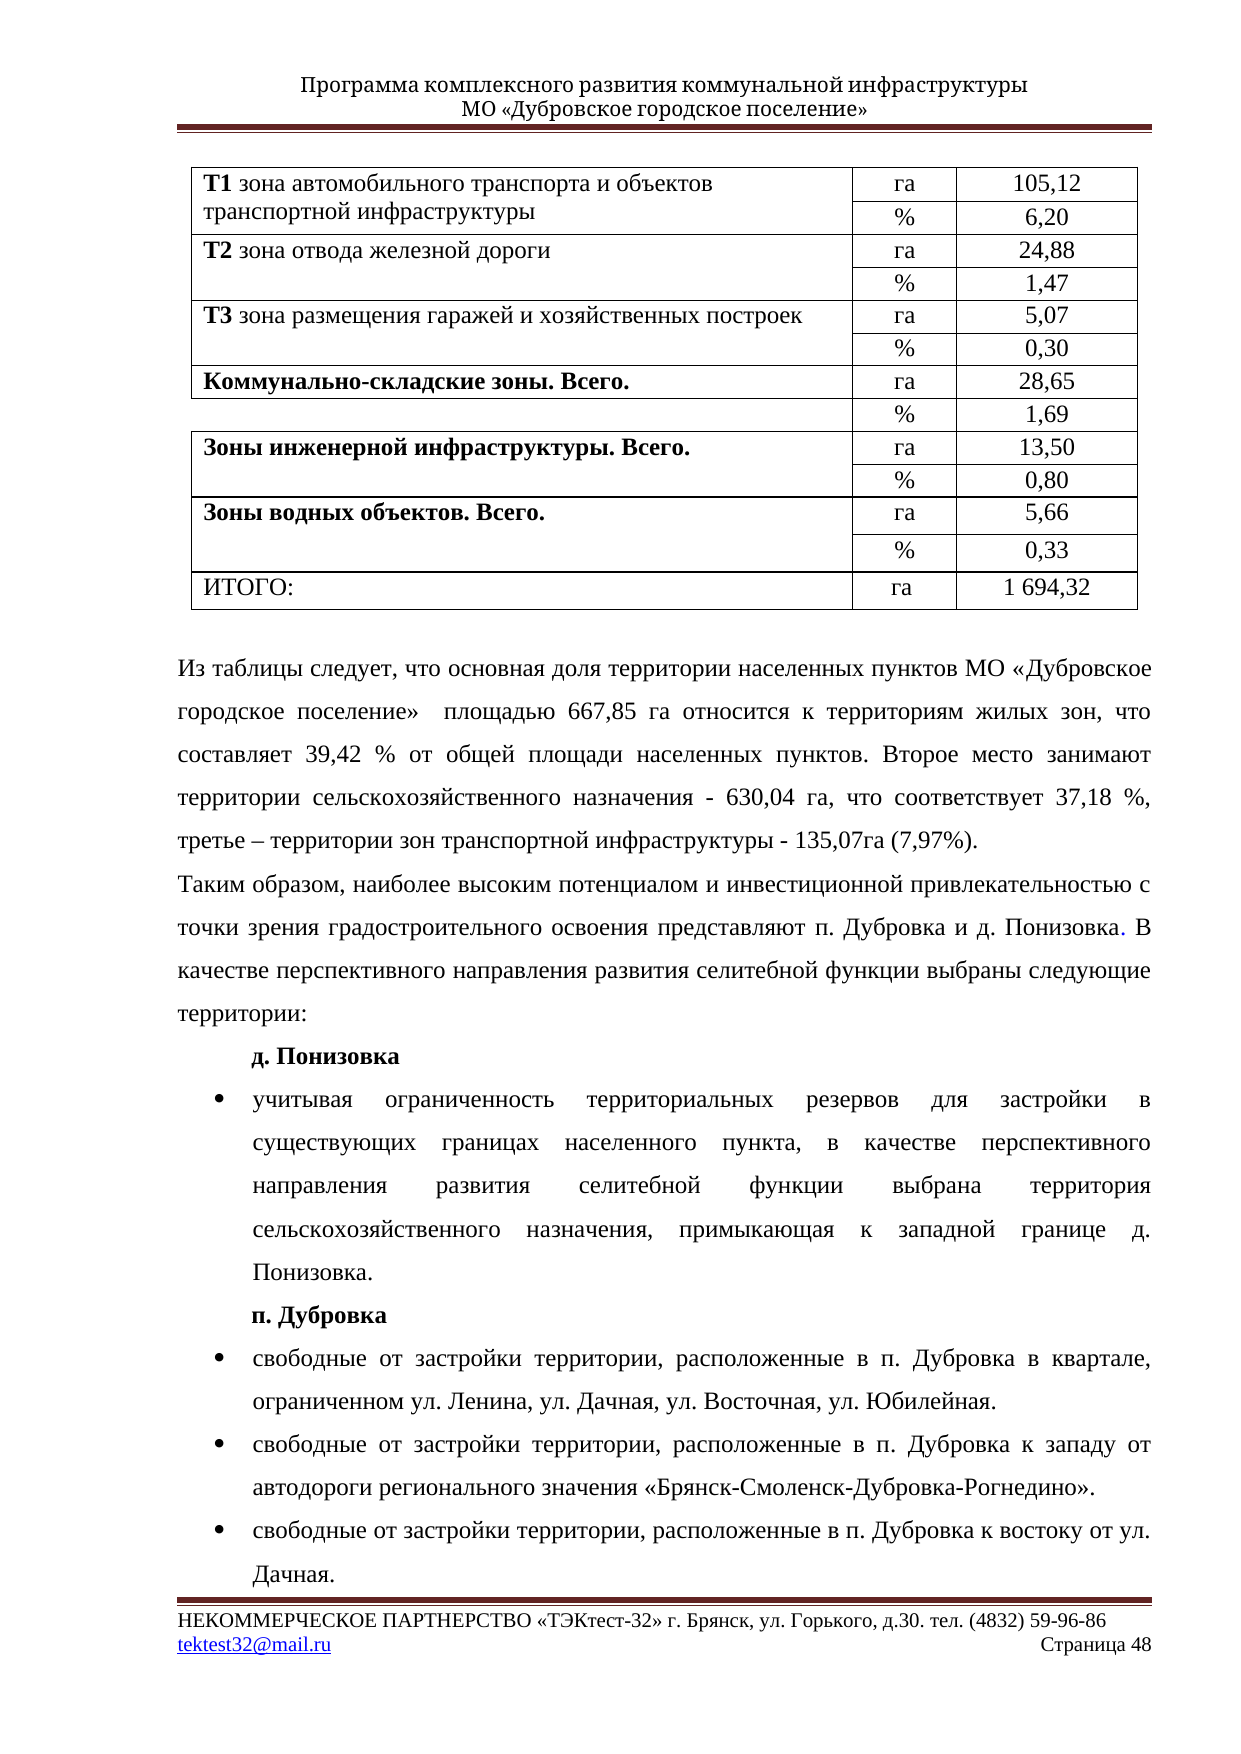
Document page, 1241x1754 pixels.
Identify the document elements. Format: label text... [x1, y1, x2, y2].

text Таким образом, наиболее высоким потенциалом и инвестиционной привлекательностью с точки зрения градостроительного освоения представляют п. Дубровка и д. Понизовка. В качестве перспективного направления развития селитебной функции выбраны следующие территории: [177, 869, 1152, 1027]
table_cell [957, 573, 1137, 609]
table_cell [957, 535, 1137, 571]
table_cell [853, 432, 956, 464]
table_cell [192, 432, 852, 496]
text д. Понизовка [177, 1041, 1152, 1070]
list свободные от застройки территории, расположенные в п. Дубровка к западу от автодороги регионального значения «Брянск-Смоленск-Дубровка-Рогнедино». [215, 1429, 1152, 1501]
list свободные от застройки территории, расположенные в п. Дубровка к востоку от ул. Дачная. [215, 1516, 1152, 1587]
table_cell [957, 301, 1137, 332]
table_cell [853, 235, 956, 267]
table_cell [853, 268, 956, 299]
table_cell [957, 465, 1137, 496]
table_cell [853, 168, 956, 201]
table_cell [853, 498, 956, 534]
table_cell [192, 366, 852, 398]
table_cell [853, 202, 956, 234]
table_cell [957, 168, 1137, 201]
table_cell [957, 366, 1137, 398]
text п. Дубровка [177, 1300, 1152, 1329]
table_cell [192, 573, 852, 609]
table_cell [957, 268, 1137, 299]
list учитывая ограниченность территориальных резервов для застройки в существующих границах населенного пункта, в качестве перспективного направления развития селитебной функции выбрана территория сельскохозяйственного назначения, примыкающая к западной границе д. Понизовка. [215, 1084, 1152, 1286]
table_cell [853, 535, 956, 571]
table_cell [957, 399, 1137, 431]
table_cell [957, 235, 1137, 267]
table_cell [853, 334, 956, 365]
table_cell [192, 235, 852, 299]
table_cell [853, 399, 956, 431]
list свободные от застройки территории, расположенные в п. Дубровка в квартале, ограниченном ул. Ленина, ул. Дачная, ул. Восточная, ул. Юбилейная. [215, 1343, 1152, 1415]
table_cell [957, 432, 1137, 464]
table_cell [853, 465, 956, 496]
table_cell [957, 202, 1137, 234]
text Из таблицы следует, что основная доля территории населенных пунктов МО «Дубровское городское поселение» площадью 667,85 га относится к территориям жилых зон, что составляет 39,42 % от общей площади населенных пунктов. Второе место занимают территории сельскохозяйственного назначения - 630,04 га, что соответствует 37,18 %, третье – территории зон транспортной инфраструктуры - 135,07га (7,97%). [177, 653, 1152, 854]
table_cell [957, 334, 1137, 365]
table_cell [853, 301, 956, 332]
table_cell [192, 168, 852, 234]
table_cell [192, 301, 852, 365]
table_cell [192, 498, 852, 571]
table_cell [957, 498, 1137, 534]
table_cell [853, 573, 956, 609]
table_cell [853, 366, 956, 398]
